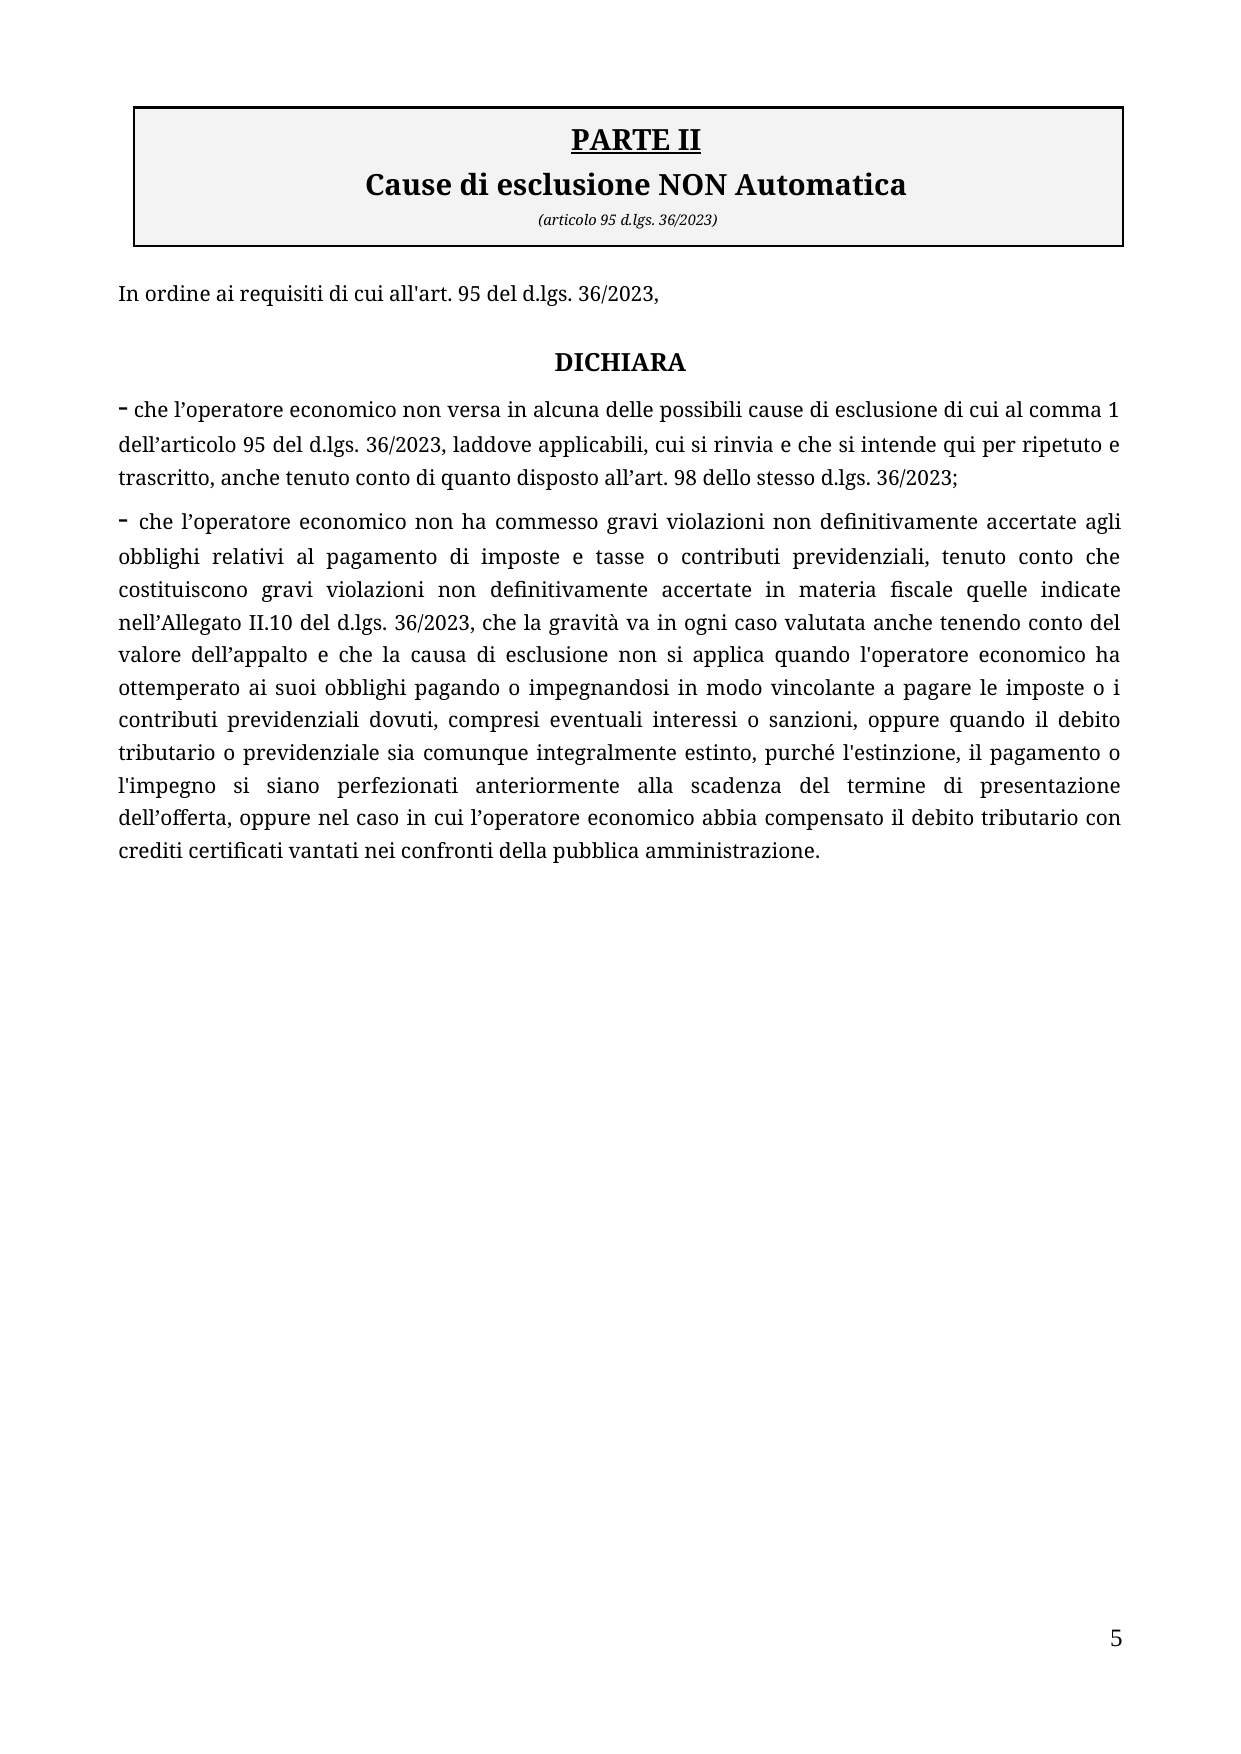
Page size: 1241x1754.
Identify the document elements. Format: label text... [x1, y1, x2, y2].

text In ordine ai requisiti di cui all'art. 95 del d.lgs. 36/2023, [118, 279, 1122, 308]
table_header PARTE II Cause di esclusione NON Automatica (articolo 95 d.lgs. 36/2023) [135, 109, 1122, 245]
text - che l’operatore economico non versa in alcuna delle possibili cause di esclusione di cui al comma 1 dell’articolo 95 del d.lgs. 36/2023, laddove applicabili, cui si rinvia e che si intende qui per ripetuto e trascritto, anche tenuto conto di quanto disposto all’art. 98 dello stesso d.lgs. 36/2023; [118, 384, 1122, 492]
text DICHIARA [118, 344, 1122, 379]
text - che l’operatore economico non ha commesso gravi violazioni non definitivamente accertate agli obblighi relativi al pagamento di imposte e tasse o contributi previdenziali, tenuto conto che costituiscono gravi violazioni non definitivamente accertate in materia fiscale quelle indicate nell’Allegato II.10 del d.lgs. 36/2023, che la gravità va in ogni caso valutata anche tenendo conto del valore dell’appalto e che la causa di esclusione non si applica quando l'operatore economico ha ottemperato ai suoi obblighi pagando o impegnandosi in modo vincolante a pagare le imposte o i contributi previdenziali dovuti, compresi eventuali interessi o sanzioni, oppure quando il debito tributario o previdenziale sia comunque integralmente estinto, purché l'estinzione, il pagamento o l'impegno si siano perfezionati anteriormente alla scadenza del termine di presentazione dell’offerta, oppure nel caso in cui l’operatore economico abbia compensato il debito tributario con crediti certificati vantati nei confronti della pubblica amministrazione. [118, 496, 1122, 864]
